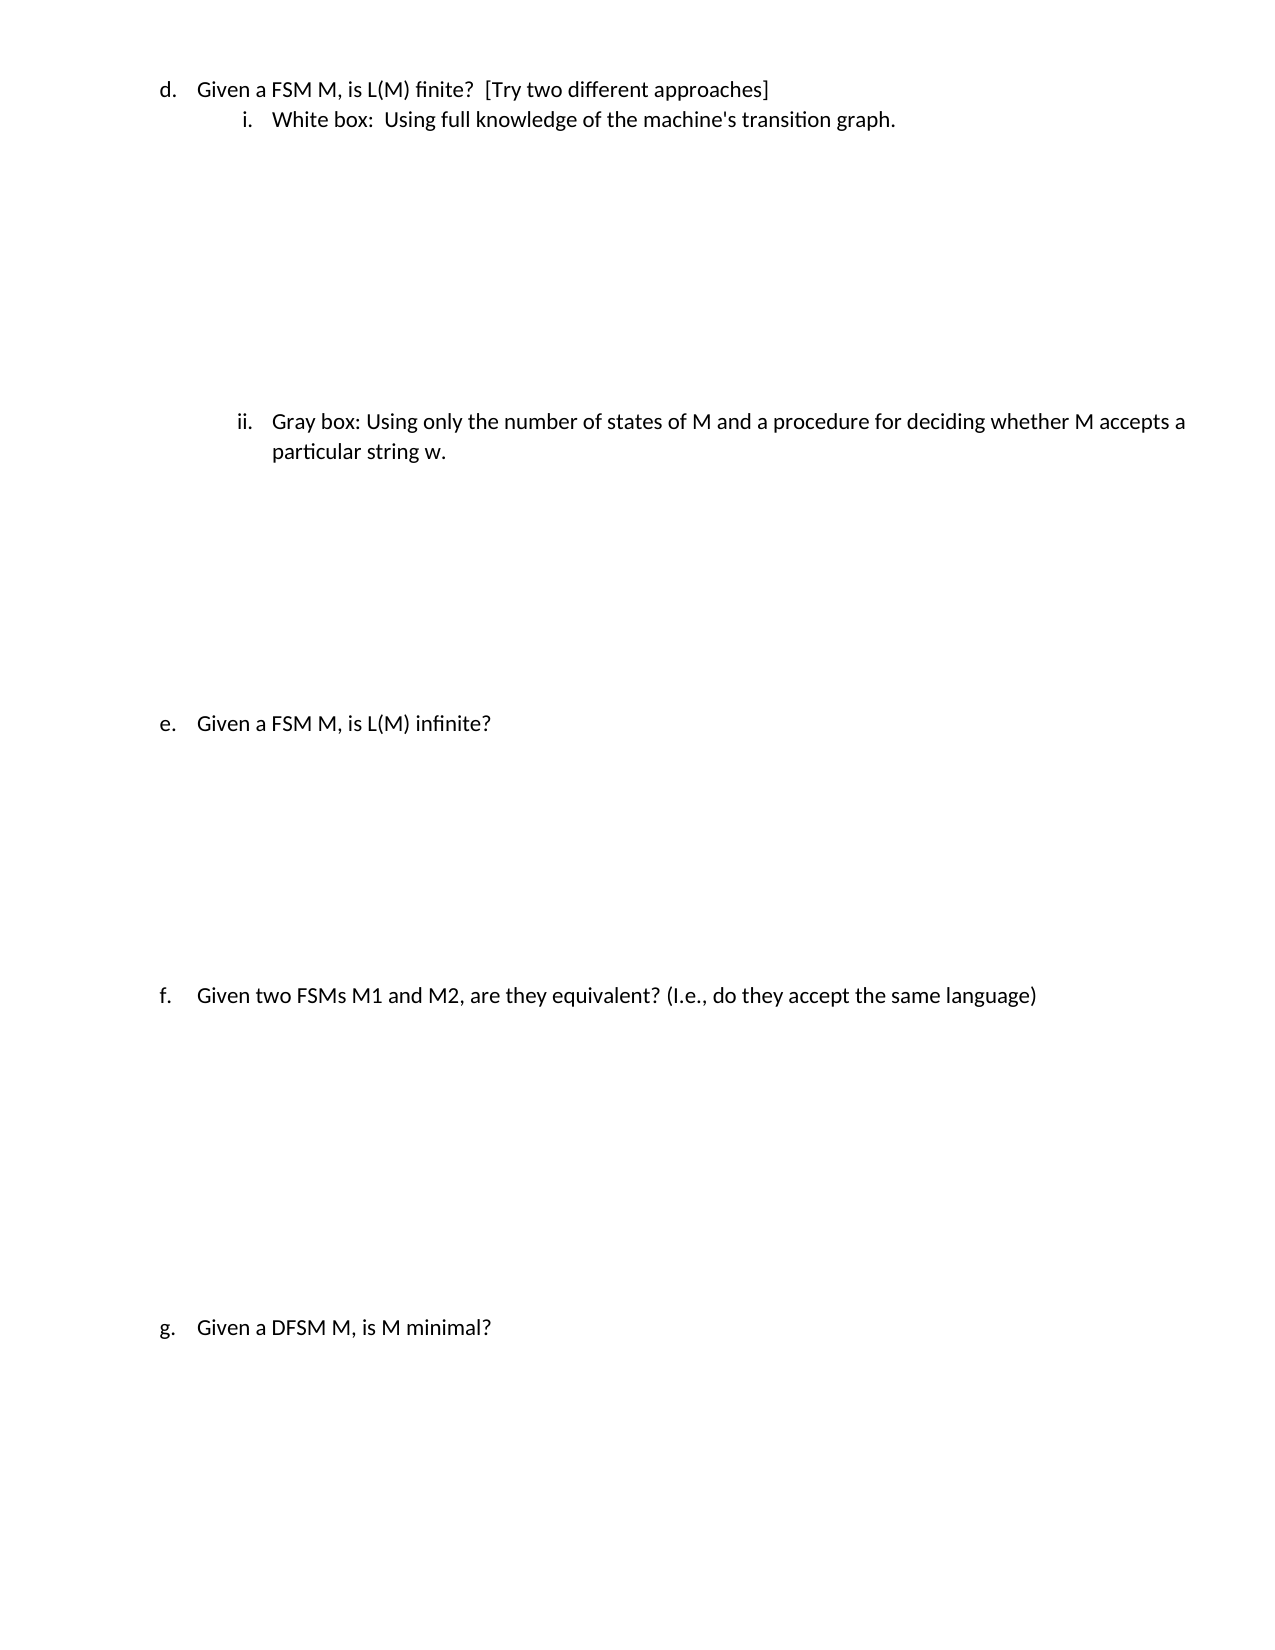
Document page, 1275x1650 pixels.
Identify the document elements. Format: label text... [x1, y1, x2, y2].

list Gray box: Using only the number of states of M and a procedure for deciding whether M accepts a particular string w. [253, 407, 1200, 707]
list Given a FSM M, is L(M) infinite? [159, 709, 1200, 979]
list Given a DFSM M, is M minimal? [159, 1313, 1200, 1462]
list Given a FSM M, is L(M) finite? [Try two different approaches] [159, 75, 1200, 103]
list White box: Using full knowledge of the machine's transition graph. [253, 105, 1200, 405]
list Given two FSMs M1 and M2, are they equivalent? (I.e., do they accept the same language) [159, 981, 1200, 1311]
